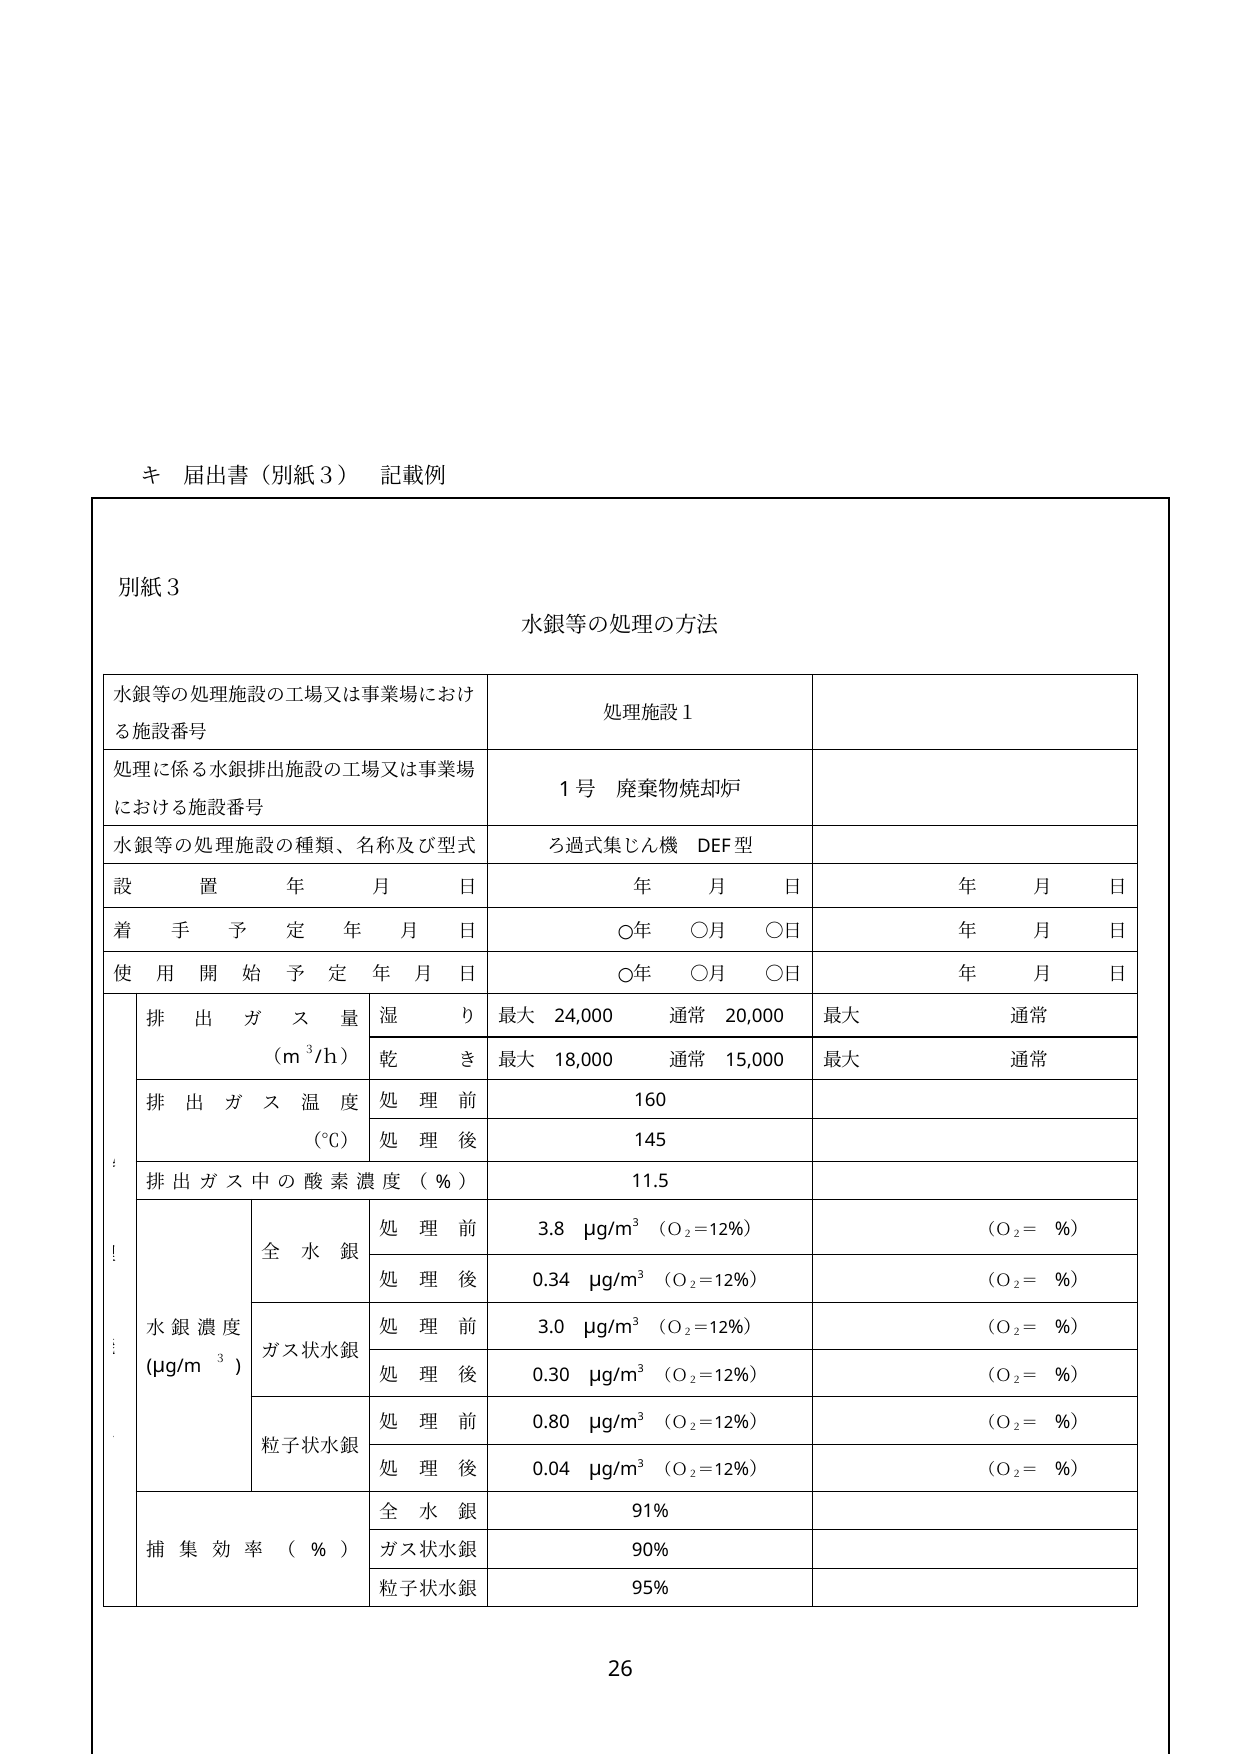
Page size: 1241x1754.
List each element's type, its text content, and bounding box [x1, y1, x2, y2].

table_cell 粒子状水銀 [370, 1569, 487, 1606]
table_cell [813, 1162, 1137, 1199]
table_cell [813, 1119, 1137, 1161]
table_cell 使用開始予定年月日 [104, 952, 487, 992]
table_cell 処理後 [370, 1119, 487, 1161]
text 別紙３ [118, 567, 1122, 605]
table_cell 処理後 [370, 1350, 487, 1396]
table_cell 水銀濃度 (μg/m３) [137, 1200, 251, 1491]
table_cell 0.34 μg/m3 （Ｏ２＝12%） [488, 1255, 812, 1302]
table_cell 処理前 [370, 1397, 487, 1443]
table_cell 年 月 日 [813, 908, 1137, 951]
table_cell [813, 750, 1137, 825]
table_cell 排出ガス量 （m３/ｈ） [137, 994, 369, 1079]
table_cell 3.8 μg/m3 （Ｏ２＝12%） [488, 1200, 812, 1254]
table_cell （Ｏ２＝ %） [813, 1445, 1137, 1491]
table_cell [813, 1080, 1137, 1118]
table_cell 捕集効率（%） [137, 1492, 369, 1606]
table_header [813, 675, 1137, 749]
table_cell [813, 1530, 1137, 1567]
table_cell 処 理 能 力 [104, 994, 136, 1606]
table_cell 145 [488, 1119, 812, 1161]
table_cell ろ過式集じん機 DEF型 [488, 826, 812, 863]
table_cell 年 月 日 [813, 864, 1137, 907]
table_cell 1号 廃棄物焼却炉 [488, 750, 812, 825]
table_cell 処理後 [370, 1255, 487, 1302]
table_cell 水銀等の処理施設の種類、名称及び型式 [104, 826, 487, 863]
table_cell 粒子状水銀 [252, 1397, 369, 1491]
subtitle キ 届出書（別紙３） 記載例 [140, 456, 1122, 493]
table_cell 90% [488, 1530, 812, 1567]
table_cell 最大 通常 [813, 994, 1137, 1036]
table_cell 年 月 日 [488, 864, 812, 907]
table_cell 全水銀 [252, 1200, 369, 1302]
table_cell ○年 ○月 ○日 [488, 908, 812, 951]
table_cell 乾き [370, 1038, 487, 1079]
table_cell 処理に係る水銀排出施設の工場又は事業場における施設番号 [104, 750, 487, 825]
text 水銀等の処理の方法 [118, 605, 1122, 642]
table_cell 排出ガス中の酸素濃度（%） [137, 1162, 487, 1199]
table_cell ガス状水銀 [370, 1530, 487, 1567]
table_cell （Ｏ２＝ %） [813, 1255, 1137, 1302]
table_cell （Ｏ２＝ %） [813, 1350, 1137, 1396]
table_cell 0.04 μg/m3 （Ｏ２＝12%） [488, 1445, 812, 1491]
table_cell [813, 1492, 1137, 1529]
table_cell [813, 1569, 1137, 1606]
table_cell 処理後 [370, 1445, 487, 1491]
table_cell 処理前 [370, 1200, 487, 1254]
table_cell 排出ガス温度 （℃） [137, 1080, 369, 1161]
table_cell 年 月 日 [813, 952, 1137, 992]
table_header 水銀等の処理施設の工場又は事業場における施設番号 [104, 675, 487, 749]
table_cell 最大 通常 [813, 1038, 1137, 1079]
table_cell ガス状水銀 [252, 1303, 369, 1396]
table_cell 全水銀 [370, 1492, 487, 1529]
table_header 処理施設１ [488, 675, 812, 749]
table_cell 95% [488, 1569, 812, 1606]
table_cell （Ｏ２＝ %） [813, 1303, 1137, 1349]
table_cell 湿り [370, 994, 487, 1036]
table_cell 91% [488, 1492, 812, 1529]
table_cell 0.80 μg/m3 （Ｏ２＝12%） [488, 1397, 812, 1443]
table_cell ○年 ○月 ○日 [488, 952, 812, 992]
table_cell 処理前 [370, 1080, 487, 1118]
table_cell 処理前 [370, 1303, 487, 1349]
table_cell （Ｏ２＝ %） [813, 1200, 1137, 1254]
table_cell 3.0 μg/m3 （Ｏ２＝12%） [488, 1303, 812, 1349]
table_cell 最大 24,000 通常 20,000 [488, 994, 812, 1036]
table_cell 設置年月日 [104, 864, 487, 907]
table_cell 160 [488, 1080, 812, 1118]
table_cell 着手予定年月日 [104, 908, 487, 951]
table_cell （Ｏ２＝ %） [813, 1397, 1137, 1443]
table_cell [813, 826, 1137, 863]
table_cell 最大 18,000 通常 15,000 [488, 1038, 812, 1079]
table_cell 11.5 [488, 1162, 812, 1199]
table_cell 0.30 μg/m3 （Ｏ２＝12%） [488, 1350, 812, 1396]
